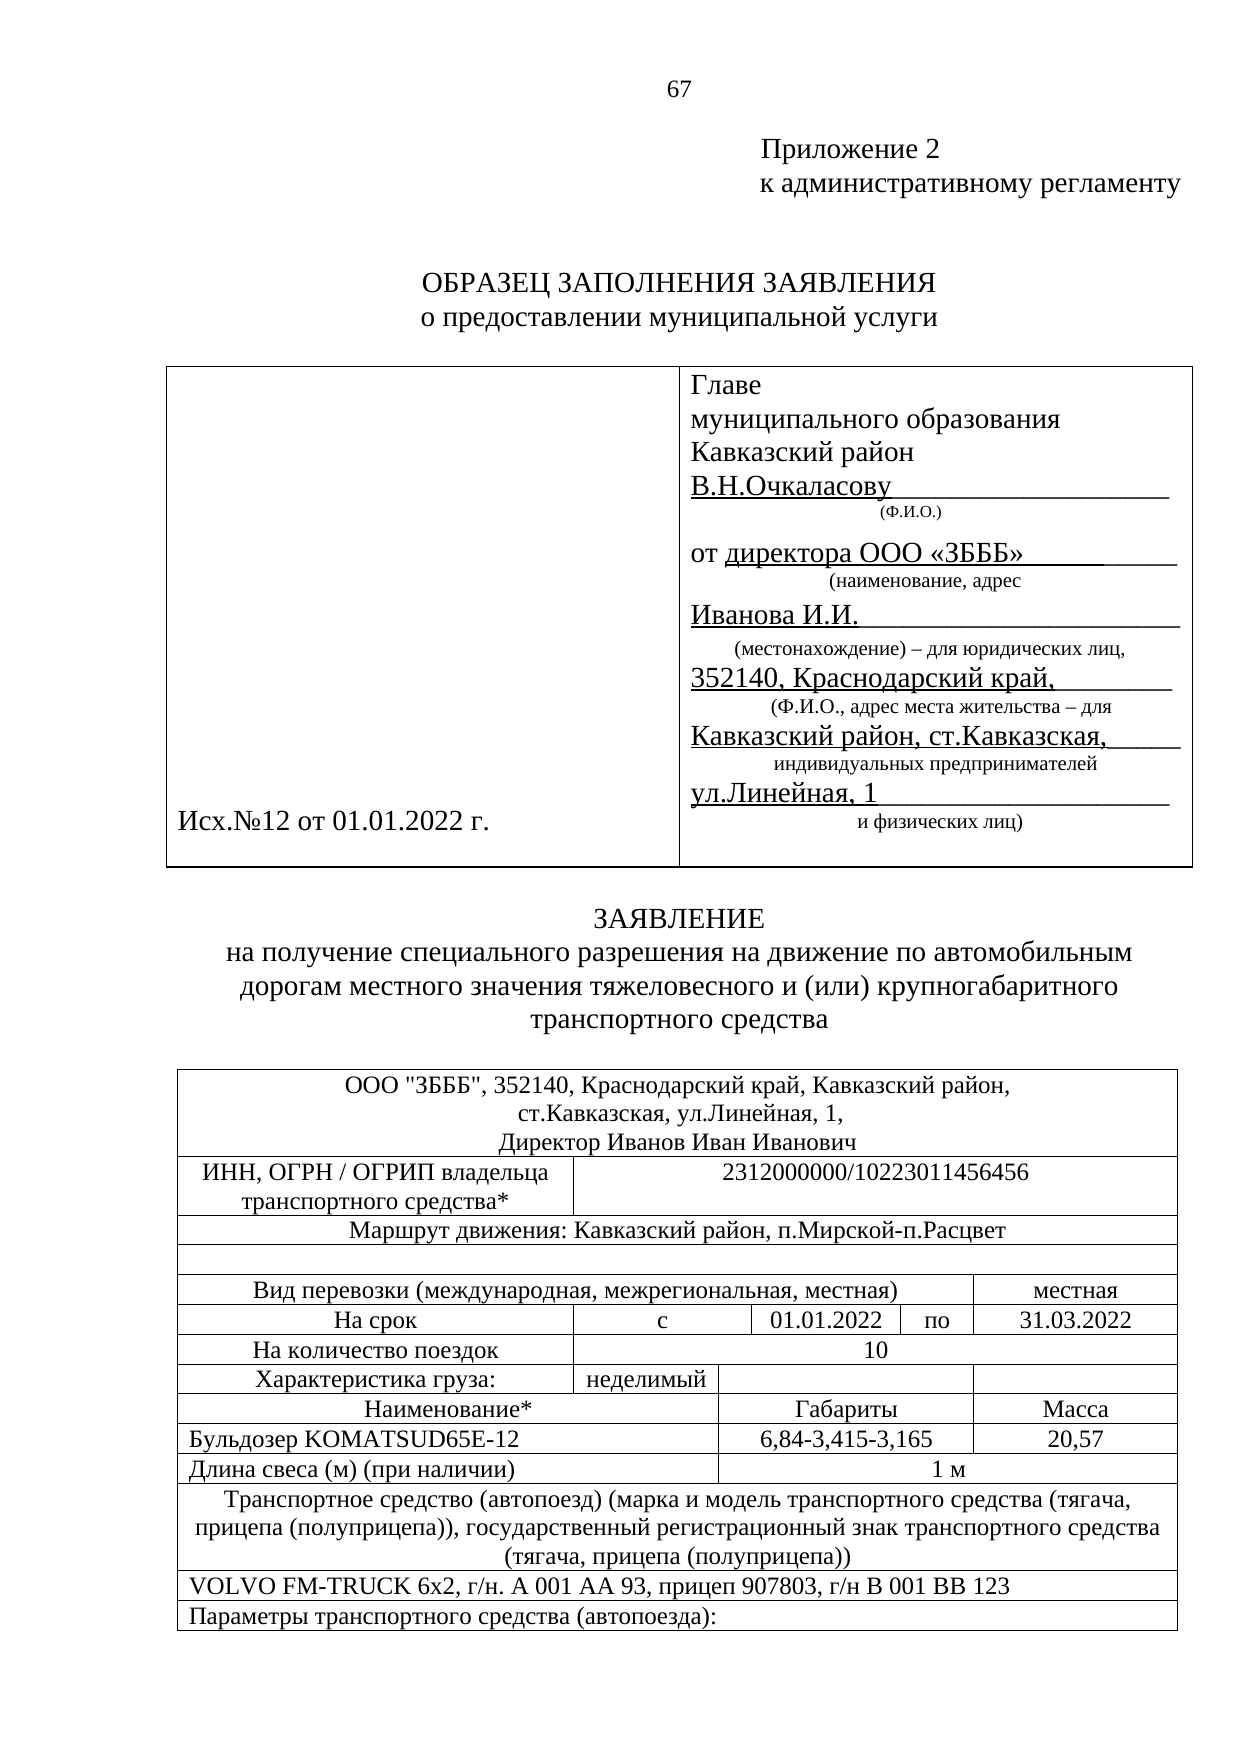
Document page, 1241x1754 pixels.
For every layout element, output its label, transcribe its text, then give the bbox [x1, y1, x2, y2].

table_cell Маршрут движения: Кавказский район, п.Мирской-п.Расцвет [178, 1216, 1177, 1244]
table_header Главе муниципального образования Кавказский район В.Н.Очкаласову___________________ (Ф.И.О.) от директора ООО «ЗБББ» _____ (наименование, адрес Иванова И.И.______________________ (местонахождение) – для юридических лиц, 352140, Краснодарский край,________ (Ф.И.О., адрес места жительства – для Кавказский район, ст.Кавказская,_____ индивидуальных предпринимателей ул.Линейная, 1____________________ и физических лиц) [680, 367, 1192, 866]
table_header ООО "ЗБББ", 352140, Краснодарский край, Кавказский район, ст.Кавказская, ул.Линейная, 1, Директор Иванов Иван Иванович [178, 1070, 1177, 1156]
table_cell На количество поездок [178, 1335, 573, 1363]
table_cell На срок [178, 1305, 573, 1334]
table_cell [974, 1365, 1177, 1393]
table_cell Габариты [719, 1394, 973, 1423]
table_cell по [901, 1305, 973, 1334]
table_cell 6,84-3,415-3,165 [719, 1424, 973, 1453]
table_cell 1 м [719, 1454, 1177, 1483]
table_cell Характеристика груза: [178, 1365, 573, 1393]
table_cell 20,57 [974, 1424, 1177, 1453]
text о предоставлении муниципальной услуги [177, 299, 1181, 333]
table_cell неделимый [574, 1365, 718, 1393]
text к административному регламенту [693, 165, 1181, 198]
table_cell местная [974, 1275, 1177, 1304]
table_cell 10 [574, 1335, 1177, 1363]
table_cell Наименование* [178, 1394, 718, 1423]
table_cell [719, 1365, 973, 1393]
table_cell 01.01.2022 [752, 1305, 900, 1334]
table_cell Транспортное средство (автопоезд) (марка и модель транспортного средства (тягача, прицепа (полуприцепа)), государственный регистрационный знак транспортного средства (тягача, прицепа (полуприцепа)) [178, 1484, 1177, 1570]
text ОБРАЗЕЦ ЗАПОЛНЕНИЯ ЗАЯВЛЕНИЯ [177, 266, 1181, 299]
text на получение специального разрешения на движение по автомобильным дорогам местного значения тяжеловесного и (или) крупногабаритного транспортного средства [177, 934, 1181, 1035]
table_cell Бульдозер KOMATSUD65E-12 [178, 1424, 718, 1453]
table_cell Вид перевозки (международная, межрегиональная, местная) [178, 1275, 973, 1304]
table_cell [178, 1245, 1177, 1274]
table_cell Масса [974, 1394, 1177, 1423]
table_cell Параметры транспортного средства (автопоезда): [178, 1601, 1177, 1629]
table_cell 31.03.2022 [974, 1305, 1177, 1334]
table_cell с [574, 1305, 751, 1334]
text Приложение 2 [177, 131, 1181, 165]
table_cell Длина свеса (м) (при наличии) [178, 1454, 718, 1483]
table_cell VOLVO FM-TRUCK 6x2, г/н. А 001 АА 93, прицеп 907803, г/н В 001 ВВ 123 [178, 1571, 1177, 1600]
table_header Исх.№12 от 01.01.2022 г. [167, 367, 679, 866]
table_cell 2312000000/10223011456456 [574, 1157, 1177, 1214]
table_cell ИНН, ОГРН / ОГРИП владельца транспортного средства* [178, 1157, 573, 1214]
text ЗАЯВЛЕНИЕ [177, 901, 1181, 934]
